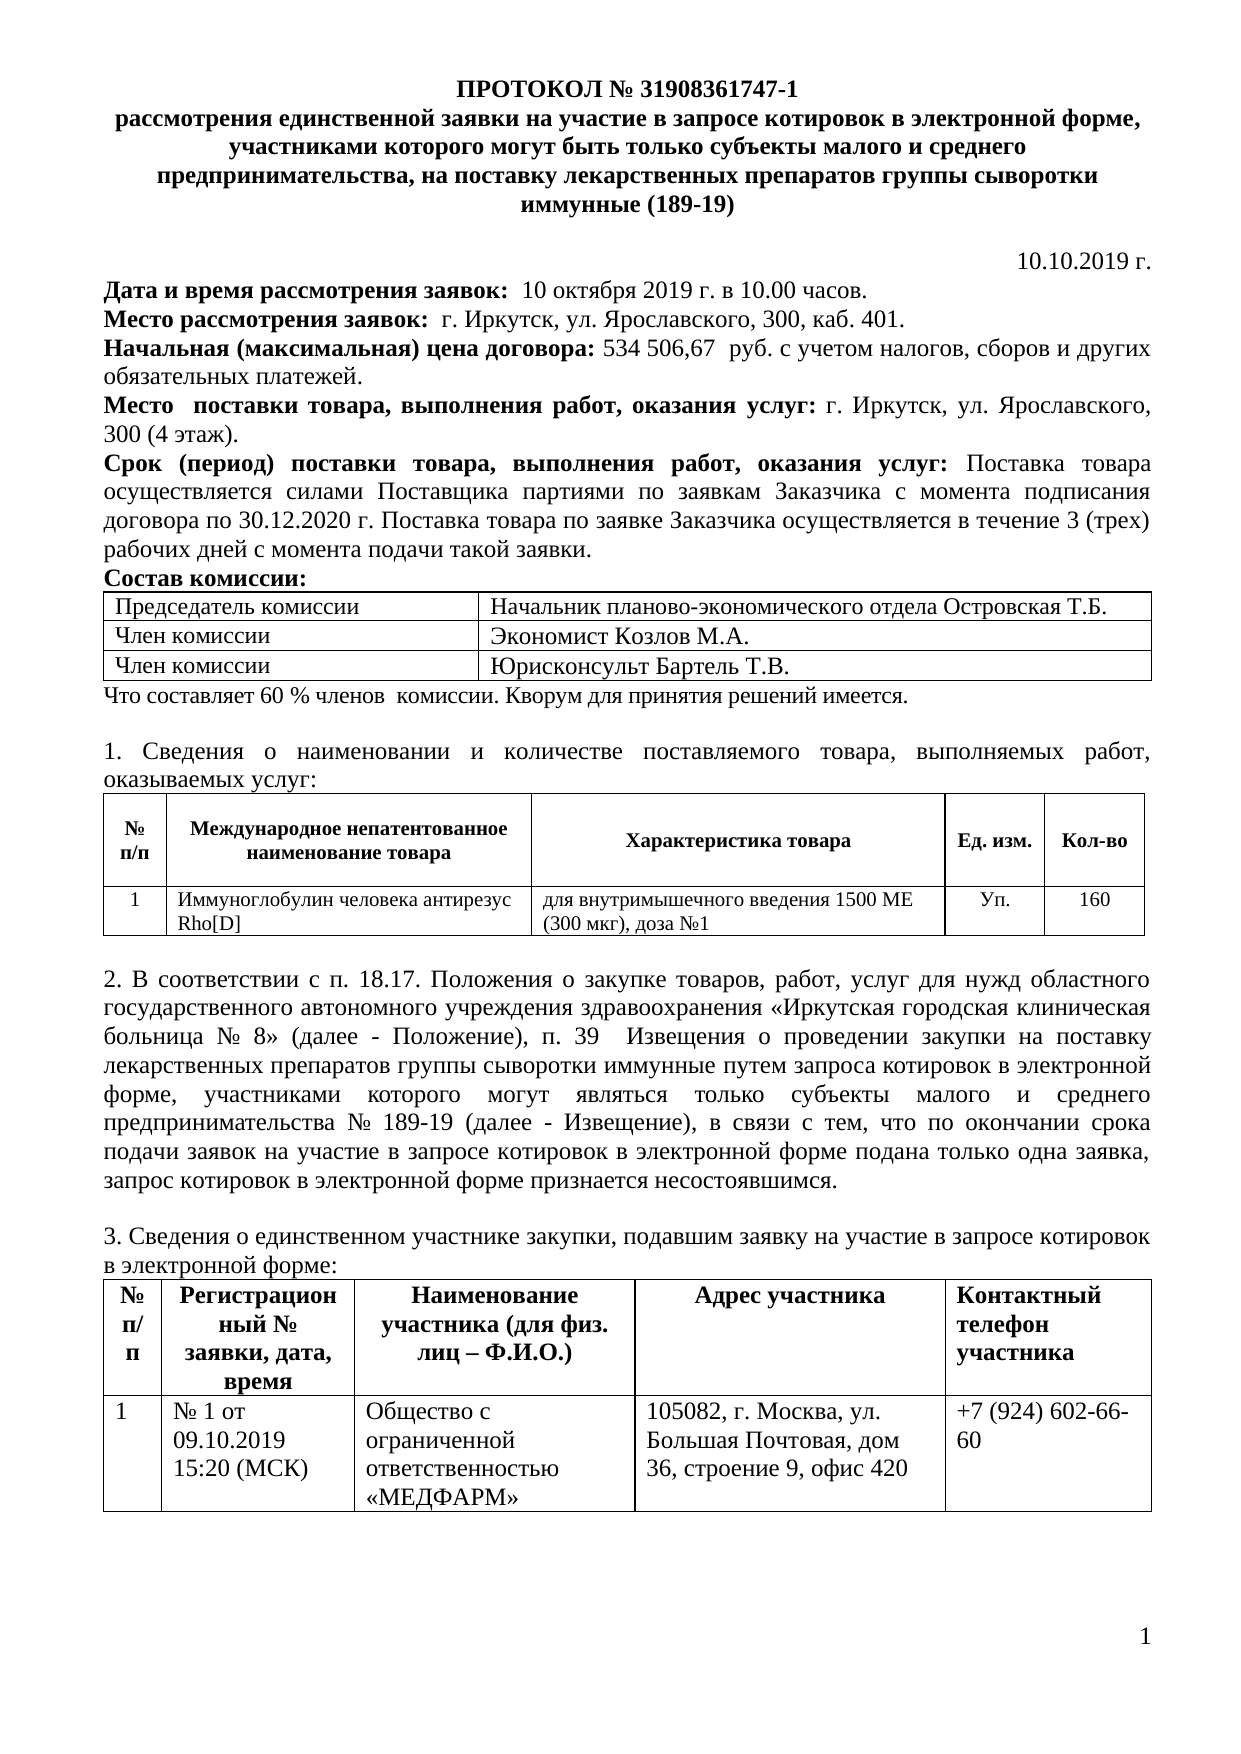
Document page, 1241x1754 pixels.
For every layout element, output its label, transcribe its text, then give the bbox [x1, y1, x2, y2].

table_cell 1 [104, 1396, 161, 1511]
table_header Начальник планово-экономического отдела Островская Т.Б. [479, 593, 1151, 620]
table_cell Член комиссии [104, 651, 478, 679]
table_header № п/п [104, 1280, 161, 1395]
text 1. Сведения о наименовании и количестве поставляемого товара, выполняемых работ, оказываемых услуг: [103, 736, 1152, 793]
text рассмотрения единственной заявки на участие в запросе котировок в электронной форме, участниками которого могут быть только субъекты малого и среднего предпринимательства, на поставку лекарственных препаратов группы сыворотки иммунные (189-19) [103, 103, 1152, 218]
table_cell Иммуноглобулин человека антирезус Rho[D] [167, 887, 531, 935]
table_header Адрес участника [636, 1280, 945, 1395]
text Начальная (максимальная) цена договора: 534 506,67 руб. с учетом налогов, сборов и других обязательных платежей. [103, 333, 1152, 390]
table_header Контактный телефон участника [946, 1280, 1151, 1395]
table_cell 1 [104, 887, 166, 935]
text 3. Сведения о единственном участнике закупки, подавшим заявку на участие в запросе котировок в электронной форме: [103, 1221, 1152, 1279]
table_header Председатель комиссии [104, 593, 478, 620]
text Дата и время рассмотрения заявок: 10 октября 2019 г. в 10.00 часов. [103, 275, 1152, 304]
text 2. В соответствии с п. 18.17. Положения о закупке товаров, работ, услуг для нужд областного государственного автономного учреждения здравоохранения «Иркутская городская клиническая больница № 8» (далее - Положение), п. 39 Извещения о проведении закупки на поставку лекарственных препаратов группы сыворотки иммунные путем запроса котировок в электронной форме, участниками которого могут являться только субъекты малого и среднего предпринимательства № 189-19 (далее - Извещение), в связи с тем, что по окончании срока подачи заявок на участие в запросе котировок в электронной форме подана только одна заявка, запрос котировок в электронной форме признается несостоявшимся. [103, 964, 1152, 1194]
text Место поставки товара, выполнения работ, оказания услуг: г. Иркутск, ул. Ярославского, 300 (4 этаж). [103, 390, 1152, 448]
table_cell Уп. [946, 887, 1044, 935]
table_header Международное непатентованное наименование товара [167, 794, 531, 886]
text Состав комиссии: [103, 563, 1152, 591]
text Место рассмотрения заявок: г. Иркутск, ул. Ярославского, 300, каб. 401. [103, 304, 1152, 333]
table_cell Член комиссии [104, 621, 478, 650]
table_cell Общество с ограниченной ответственностью «МЕДФАРМ» [355, 1396, 634, 1511]
text Срок (период) поставки товара, выполнения работ, оказания услуг: Поставка товара осуществляется силами Поставщика партиями по заявкам Заказчика с момента подписания договора по 30.12.2020 г. Поставка товара по заявке Заказчика осуществляется в течение 3 (трех) рабочих дней с момента подачи такой заявки. [103, 448, 1152, 563]
table_cell Юрисконсульт Бартель Т.В. [479, 651, 1151, 679]
text Что составляет 60 % членов комиссии. Кворум для принятия решений имеется. [103, 681, 1152, 708]
table_cell 160 [1045, 887, 1144, 935]
table_cell +7 (924) 602-66-60 [946, 1396, 1151, 1511]
table_header Кол-во [1045, 794, 1144, 886]
table_cell 105082, г. Москва, ул. Большая Почтовая, дом 36, строение 9, офис 420 [636, 1396, 945, 1511]
table_header Регистрационный № заявки, дата, время [162, 1280, 354, 1395]
title ПРОТОКОЛ № 31908361747-1 [103, 74, 1152, 103]
table_header Характеристика товара [532, 794, 944, 886]
table_header № п/п [104, 794, 166, 886]
table_cell для внутримышечного введения 1500 МЕ (300 мкг), доза №1 [532, 887, 944, 935]
table_header Наименование участника (для физ. лиц – Ф.И.О.) [355, 1280, 634, 1395]
table_header Ед. изм. [946, 794, 1044, 886]
text 10.10.2019 г. [103, 246, 1152, 275]
table_cell Экономист Козлов М.А. [479, 621, 1151, 650]
table_cell № 1 от 09.10.2019 15:20 (МСК) [162, 1396, 354, 1511]
